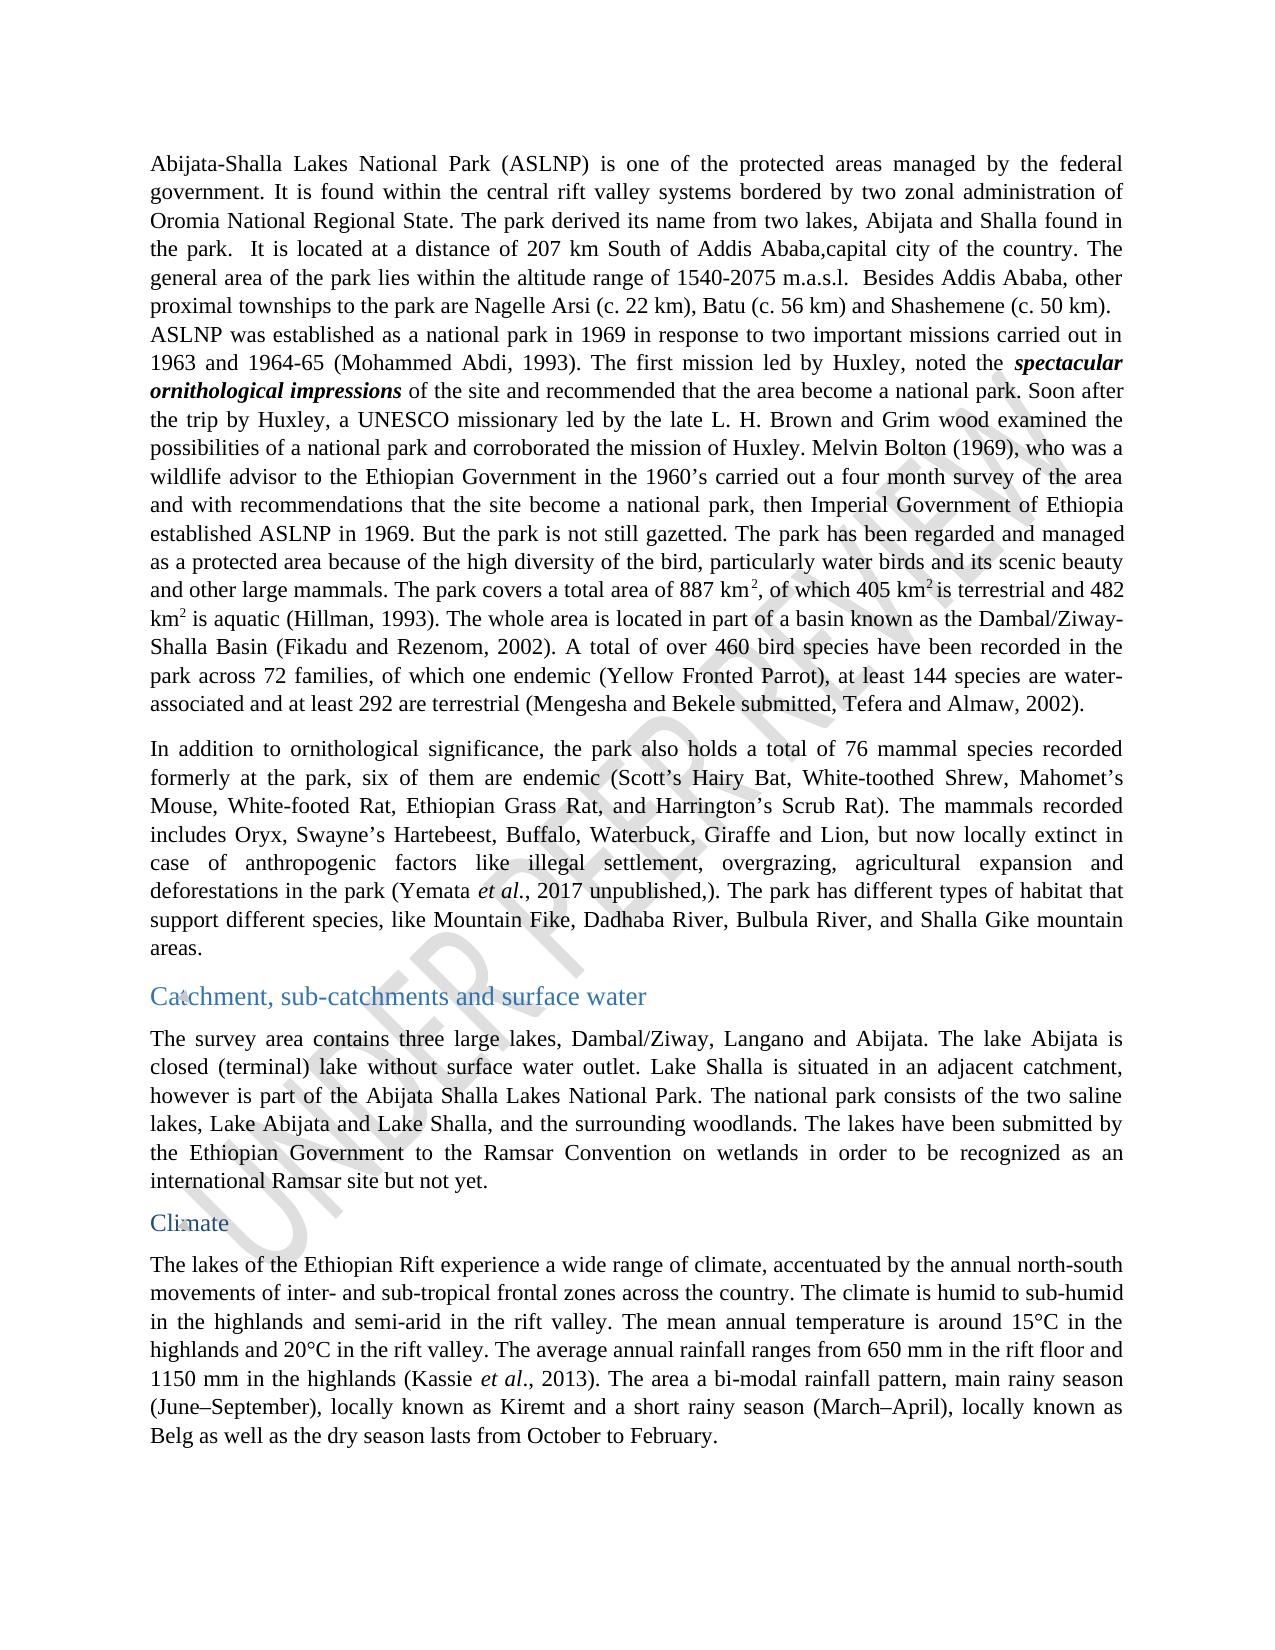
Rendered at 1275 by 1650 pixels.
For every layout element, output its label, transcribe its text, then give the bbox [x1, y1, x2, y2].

text Abijata-Shalla Lakes National Park (ASLNP) is one of the protected areas managed by the federal government. It is found within the central rift valley systems bordered by two zonal administration of Oromia National Regional State. The park derived its name from two lakes, Abijata and Shalla found in the park. It is located at a distance of 207 km South of Addis Ababa,capital city of the country. The general area of the park lies within the altitude range of 1540-2075 m.a.s.l. Besides Addis Ababa, other proximal townships to the park are Nagelle Arsi (c. 22 km), Batu (c. 56 km) and Shashemene (c. 50 km). ASLNP was established as a national park in 1969 in response to two important missions carried out in 1963 and 1964-65 (Mohammed Abdi, 1993). The first mission led by Huxley, noted the spectacular ornithological impressions of the site and recommended that the area become a national park. Soon after the trip by Huxley, a UNESCO missionary led by the late L. H. Brown and Grim wood examined the possibilities of a national park and corroborated the mission of Huxley. Melvin Bolton (1969), who was a wildlife advisor to the Ethiopian Government in the 1960’s carried out a four month survey of the area and with recommendations that the site become a national park, then Imperial Government of Ethiopia established ASLNP in 1969. But the park is not still gazetted. The park has been regarded and managed as a protected area because of the high diversity of the bird, particularly water birds and its scenic beauty and other large mammals. The park covers a total area of 887 km2, of which 405 km2 is terrestrial and 482 km2 is aquatic (Hillman, 1993). The whole area is located in part of a basin known as the Dambal/Ziway-Shalla Basin (Fikadu and Rezenom, 2002). A total of over 460 bird species have been recorded in the park across 72 families, of which one endemic (Yellow Fronted Parrot), at least 144 species are water-associated and at least 292 are terrestrial (Mengesha and Bekele submitted, Tefera and Almaw, 2002). [150, 150, 1125, 717]
text Catchment, sub-catchments and surface water [150, 979, 1125, 1011]
text Climate [150, 1208, 1125, 1237]
text The lakes of the Ethiopian Rift experience a wide range of climate, accentuated by the annual north-south movements of inter- and sub-tropical frontal zones across the country. The climate is humid to sub-humid in the highlands and semi-arid in the rift valley. The mean annual temperature is around 15°C in the highlands and 20°C in the rift valley. The average annual rainfall ranges from 650 mm in the rift floor and 1150 mm in the highlands (Kassie et al., 2013). The area a bi-modal rainfall pattern, main rainy season (June–September), locally known as Kiremt and a short rainy season (March–April), locally known as Belg as well as the dry season lasts from October to February. [150, 1251, 1125, 1448]
text In addition to ornithological significance, the park also holds a total of 76 mammal species recorded formerly at the park, six of them are endemic (Scott’s Hairy Bat, White-toothed Shrew, Mahomet’s Mouse, White-footed Rat, Ethiopian Grass Rat, and Harrington’s Scrub Rat). The mammals recorded includes Oryx, Swayne’s Hartebeest, Buffalo, Waterbuck, Giraffe and Lion, but now locally extinct in case of anthropogenic factors like illegal settlement, overgrazing, agricultural expansion and deforestations in the park (Yemata et al., 2017 unpublished,). The park has different types of habitat that support different species, like Mountain Fike, Dadhaba River, Bulbula River, and Shalla Gike mountain areas. [150, 735, 1125, 961]
text The survey area contains three large lakes, Dambal/Ziway, Langano and Abijata. The lake Abijata is closed (terminal) lake without surface water outlet. Lake Shalla is situated in an adjacent catchment, however is part of the Abijata Shalla Lakes National Park. The national park consists of the two saline lakes, Lake Abijata and Lake Shalla, and the surrounding woodlands. The lakes have been submitted by the Ethiopian Government to the Ramsar Convention on wetlands in order to be recognized as an international Ramsar site but not yet. [150, 1025, 1125, 1193]
